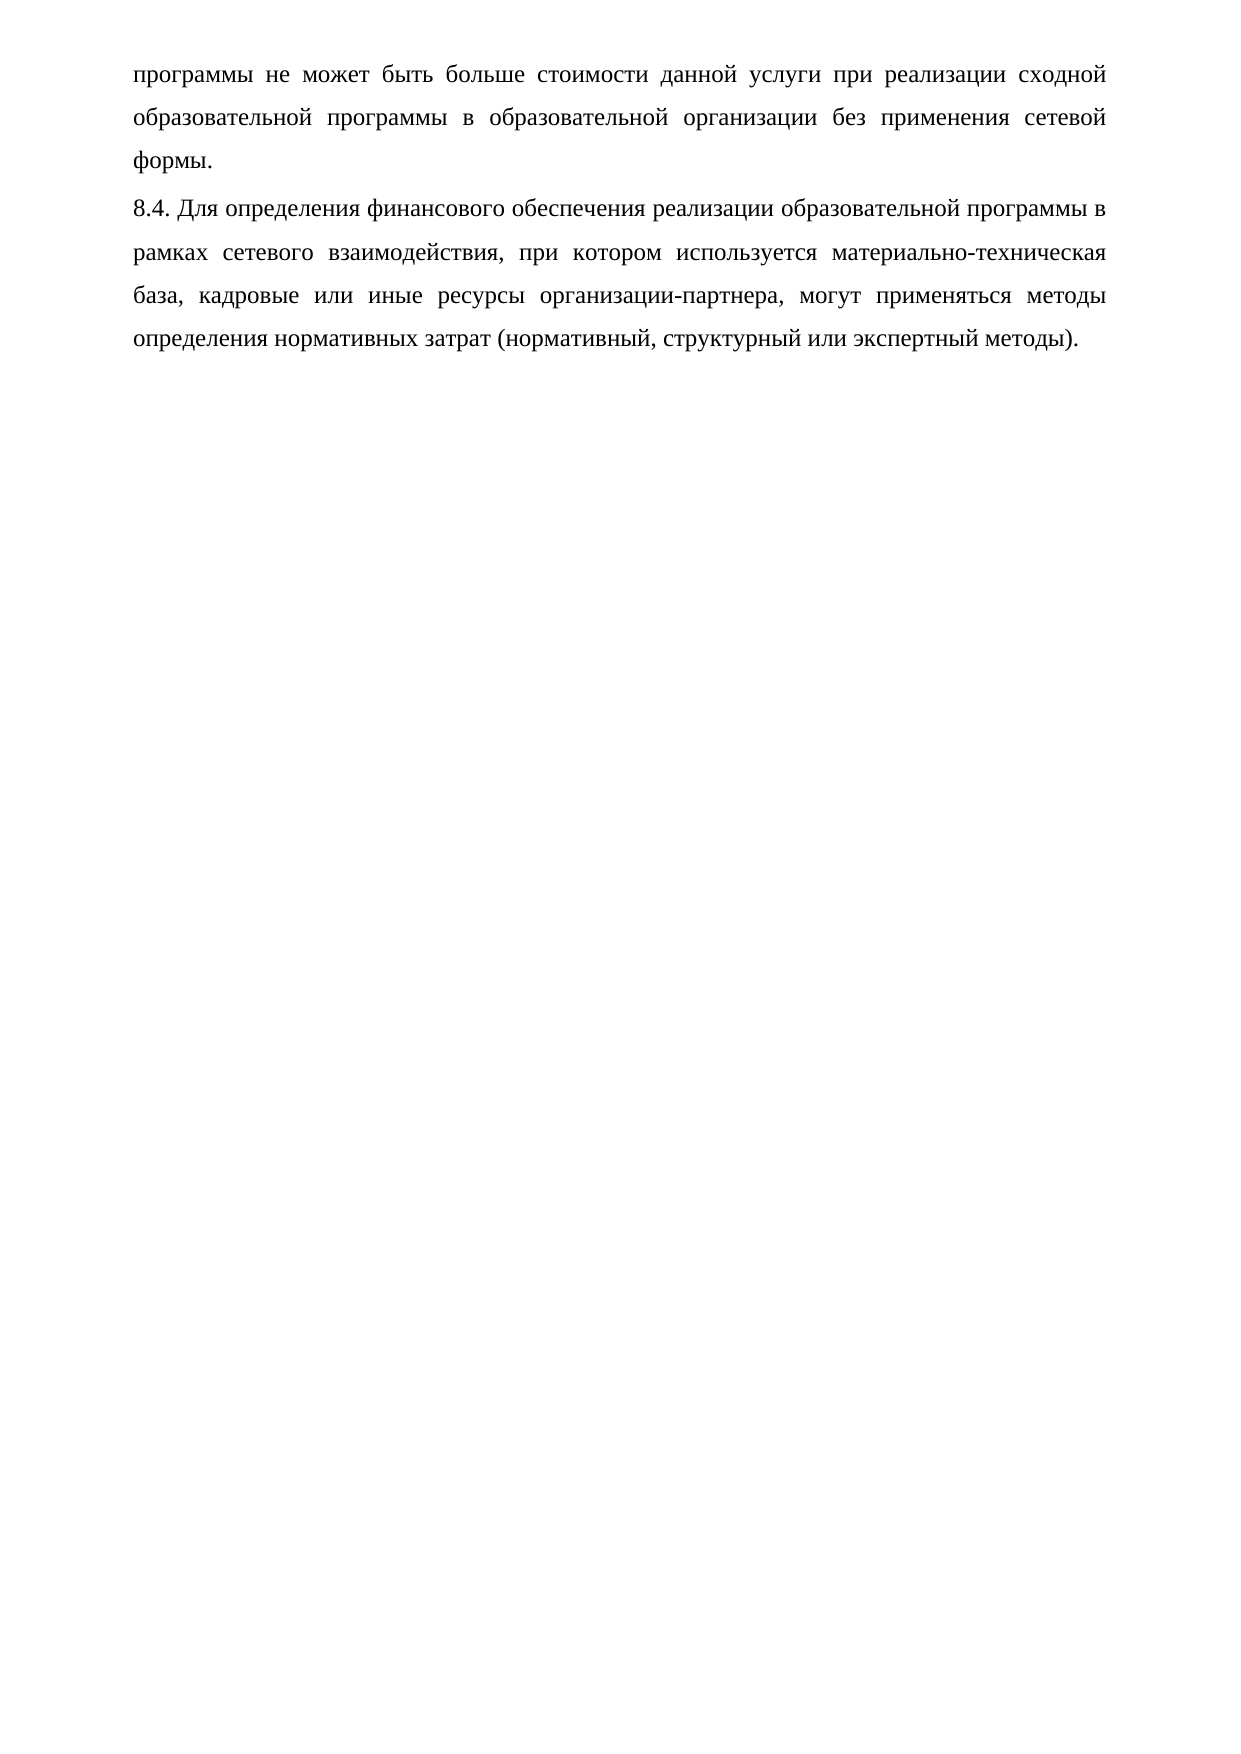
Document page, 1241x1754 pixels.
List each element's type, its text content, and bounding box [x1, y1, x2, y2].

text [133, 59, 1107, 174]
text 8.4. Для определения финансового обеспечения реализации образовательной программы в рамках сетевого взаимодействия, при котором используется материально-техническая база, кадровые или иные ресурсы организации-партнера, могут применяться методы определения нормативных затрат (нормативный, структурный или экспертный методы). [133, 193, 1107, 352]
